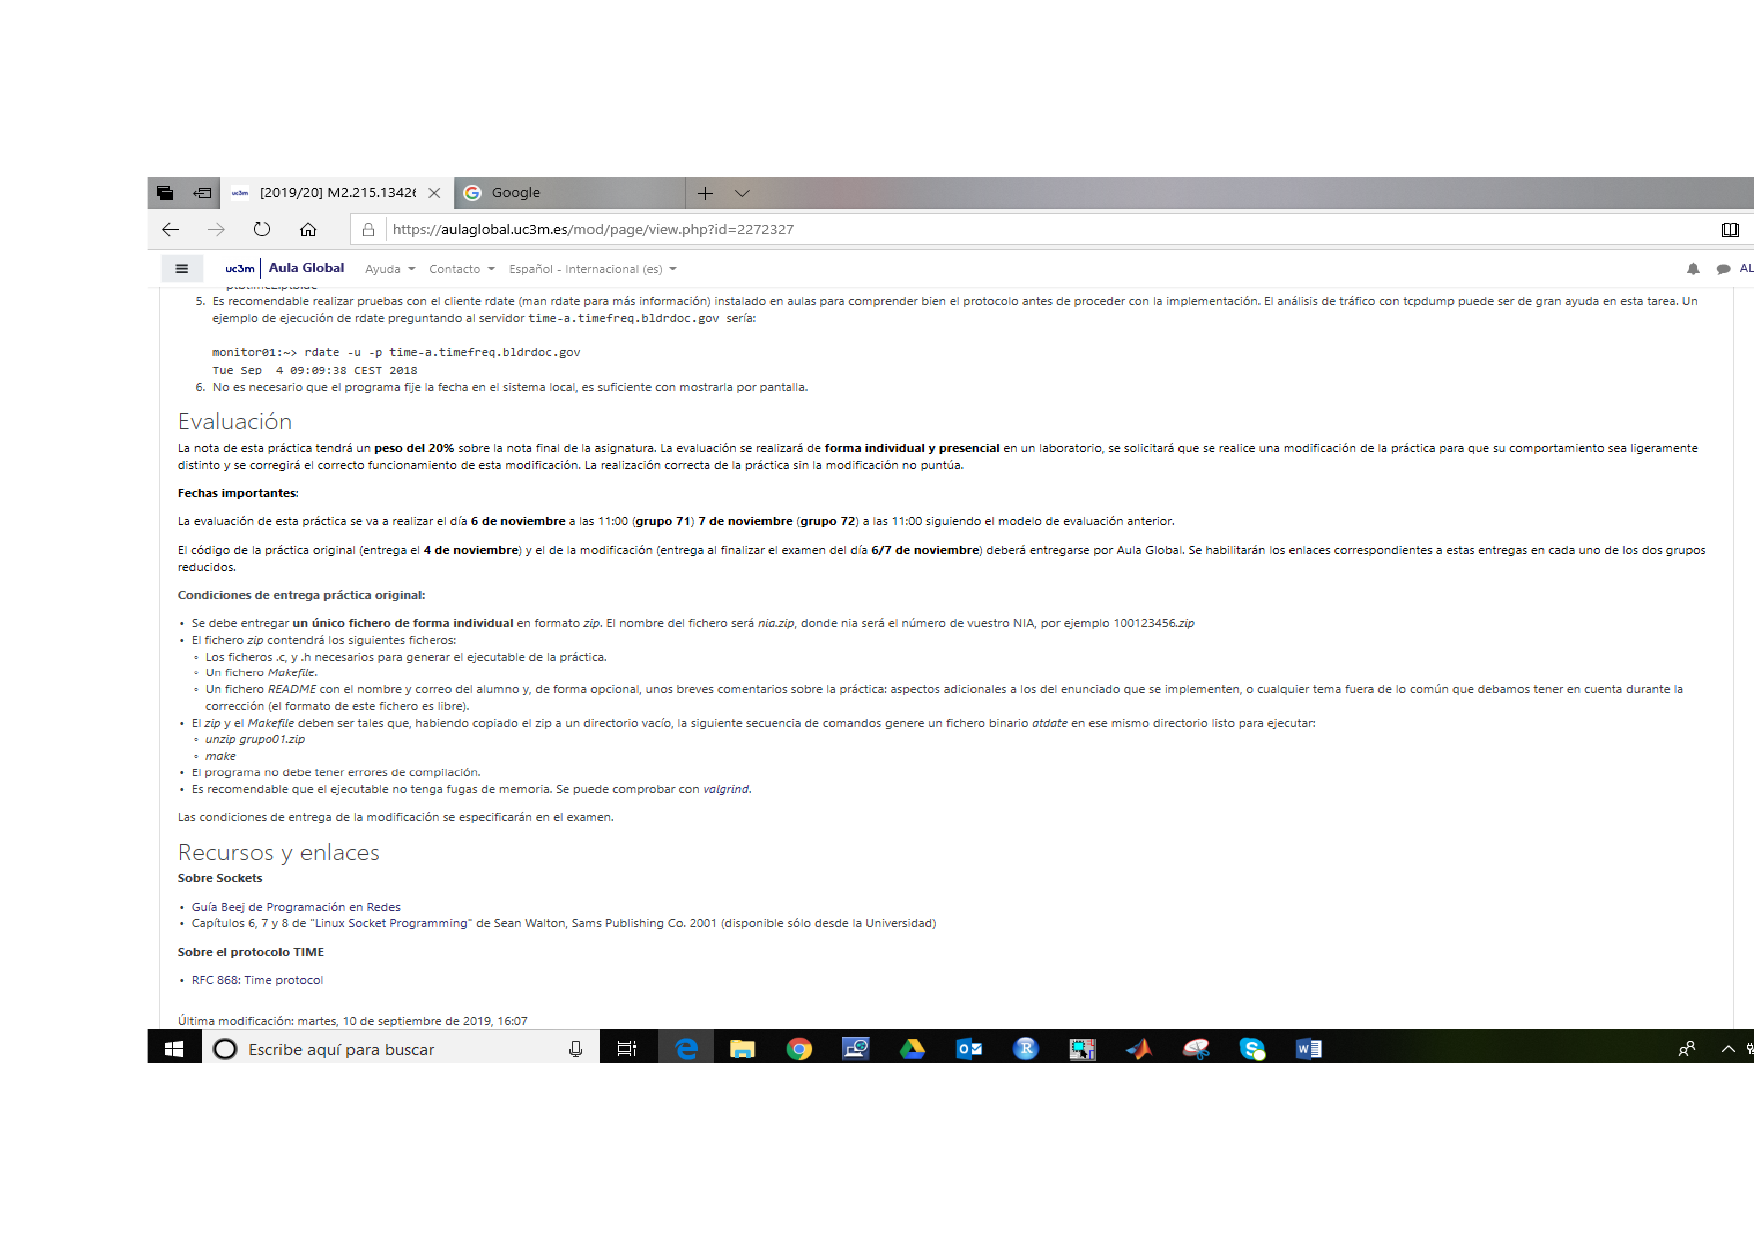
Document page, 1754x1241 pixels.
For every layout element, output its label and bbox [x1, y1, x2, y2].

picture [147, 177, 1754, 1063]
